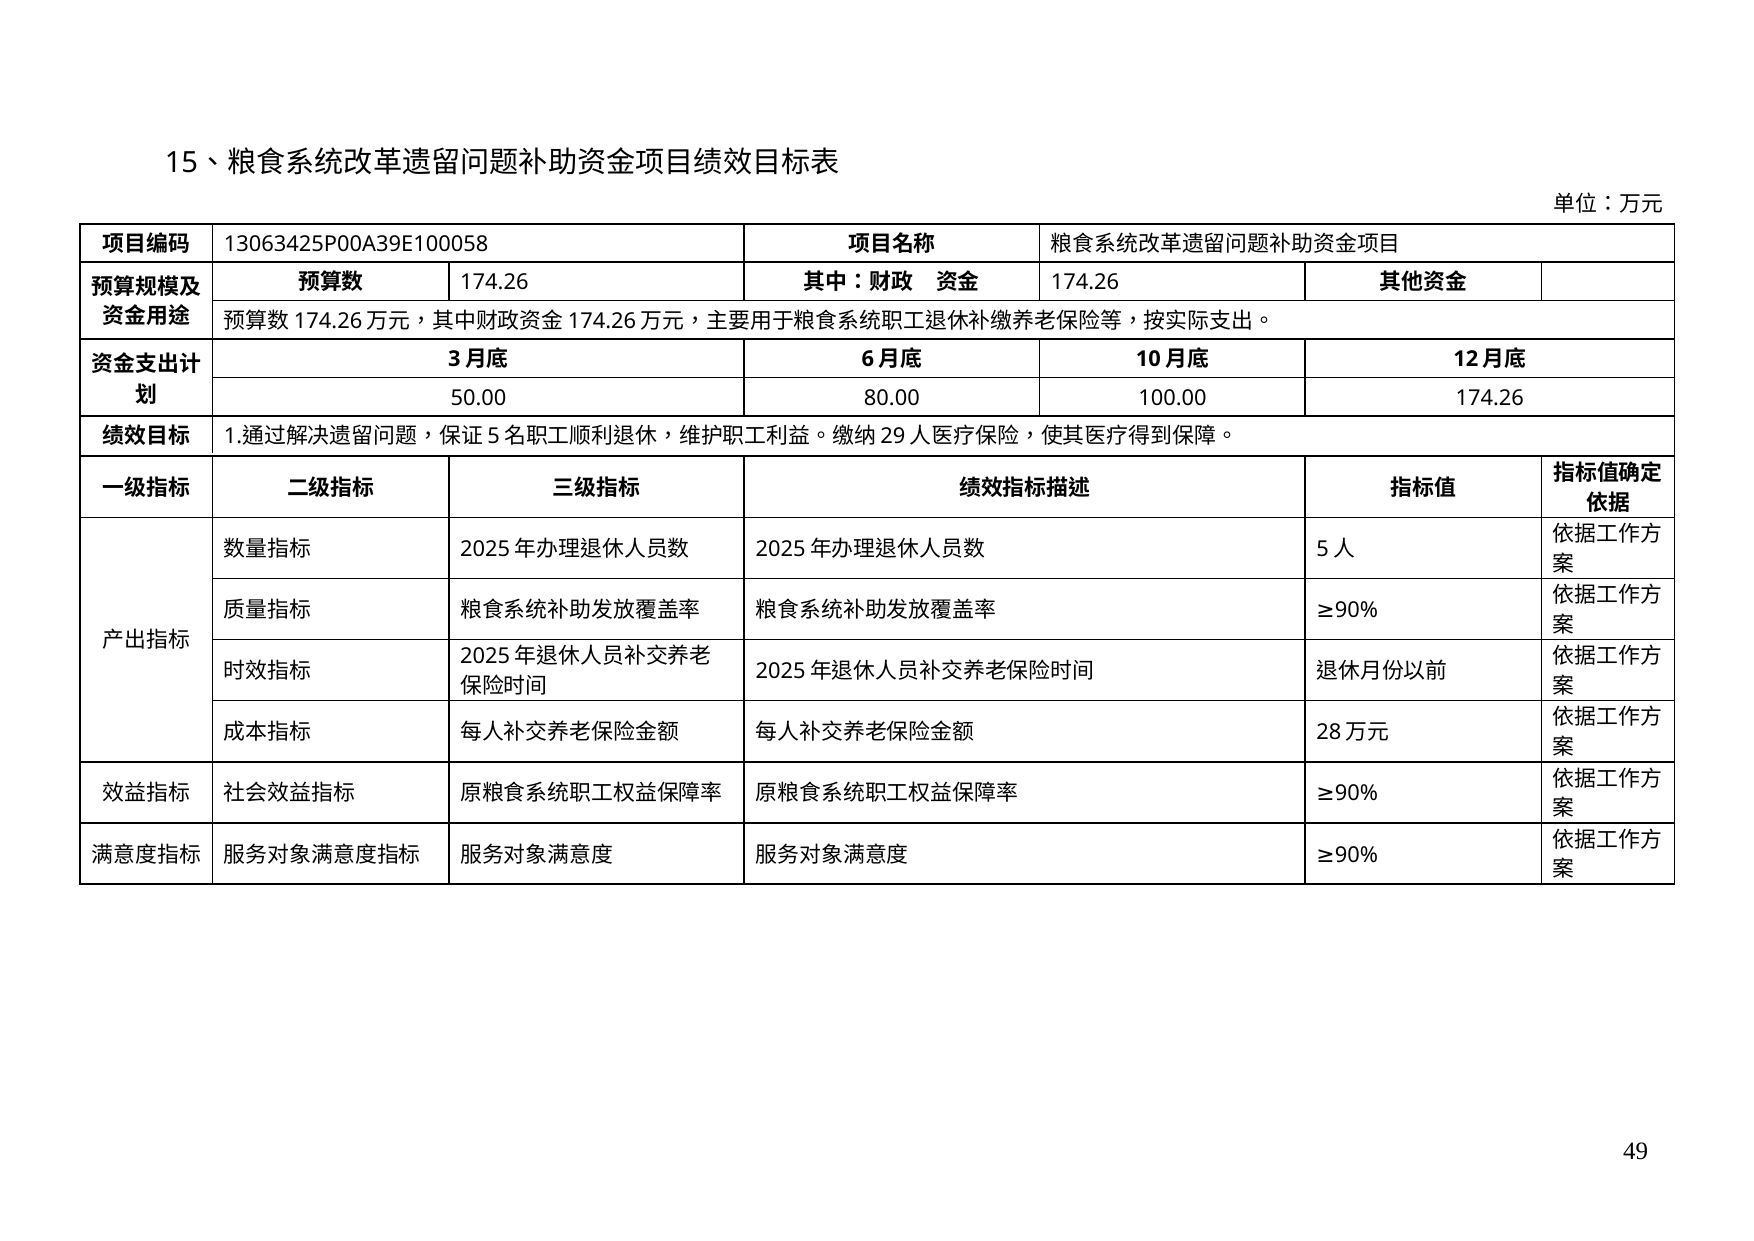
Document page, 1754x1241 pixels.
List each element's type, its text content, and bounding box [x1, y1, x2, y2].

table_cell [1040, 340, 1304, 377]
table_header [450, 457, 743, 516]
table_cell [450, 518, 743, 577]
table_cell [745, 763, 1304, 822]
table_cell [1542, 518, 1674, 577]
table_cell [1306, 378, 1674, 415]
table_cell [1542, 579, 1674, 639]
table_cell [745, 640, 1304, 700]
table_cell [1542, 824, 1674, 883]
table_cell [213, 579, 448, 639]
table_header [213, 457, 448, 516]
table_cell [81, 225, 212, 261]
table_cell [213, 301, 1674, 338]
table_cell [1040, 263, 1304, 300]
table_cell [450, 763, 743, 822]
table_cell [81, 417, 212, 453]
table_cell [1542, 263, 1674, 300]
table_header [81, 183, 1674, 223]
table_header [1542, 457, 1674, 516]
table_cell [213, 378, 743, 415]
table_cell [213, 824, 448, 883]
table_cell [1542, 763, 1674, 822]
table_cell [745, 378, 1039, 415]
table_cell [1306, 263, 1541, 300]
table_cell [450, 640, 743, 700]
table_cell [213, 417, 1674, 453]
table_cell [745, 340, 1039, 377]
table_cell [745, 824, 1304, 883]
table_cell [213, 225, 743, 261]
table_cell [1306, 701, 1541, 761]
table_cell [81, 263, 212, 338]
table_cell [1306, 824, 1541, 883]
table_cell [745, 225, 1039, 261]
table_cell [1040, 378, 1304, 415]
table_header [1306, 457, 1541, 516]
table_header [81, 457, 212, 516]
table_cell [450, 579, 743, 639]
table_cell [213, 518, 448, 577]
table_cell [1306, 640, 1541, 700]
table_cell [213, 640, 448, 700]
text 15、粮食系统改革遗留问题补助资金项目绩效目标表 [106, 142, 1648, 181]
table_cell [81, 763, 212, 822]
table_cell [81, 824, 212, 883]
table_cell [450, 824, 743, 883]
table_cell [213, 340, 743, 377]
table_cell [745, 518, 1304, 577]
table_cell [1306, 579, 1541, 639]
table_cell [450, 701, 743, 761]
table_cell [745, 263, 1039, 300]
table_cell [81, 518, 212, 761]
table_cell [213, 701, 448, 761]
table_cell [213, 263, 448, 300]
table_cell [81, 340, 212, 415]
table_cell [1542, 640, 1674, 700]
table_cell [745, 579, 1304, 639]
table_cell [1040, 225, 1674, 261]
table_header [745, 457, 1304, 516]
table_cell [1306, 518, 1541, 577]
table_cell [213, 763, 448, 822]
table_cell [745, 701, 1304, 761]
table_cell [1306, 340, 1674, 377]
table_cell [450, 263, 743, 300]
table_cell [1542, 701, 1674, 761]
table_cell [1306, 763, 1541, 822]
